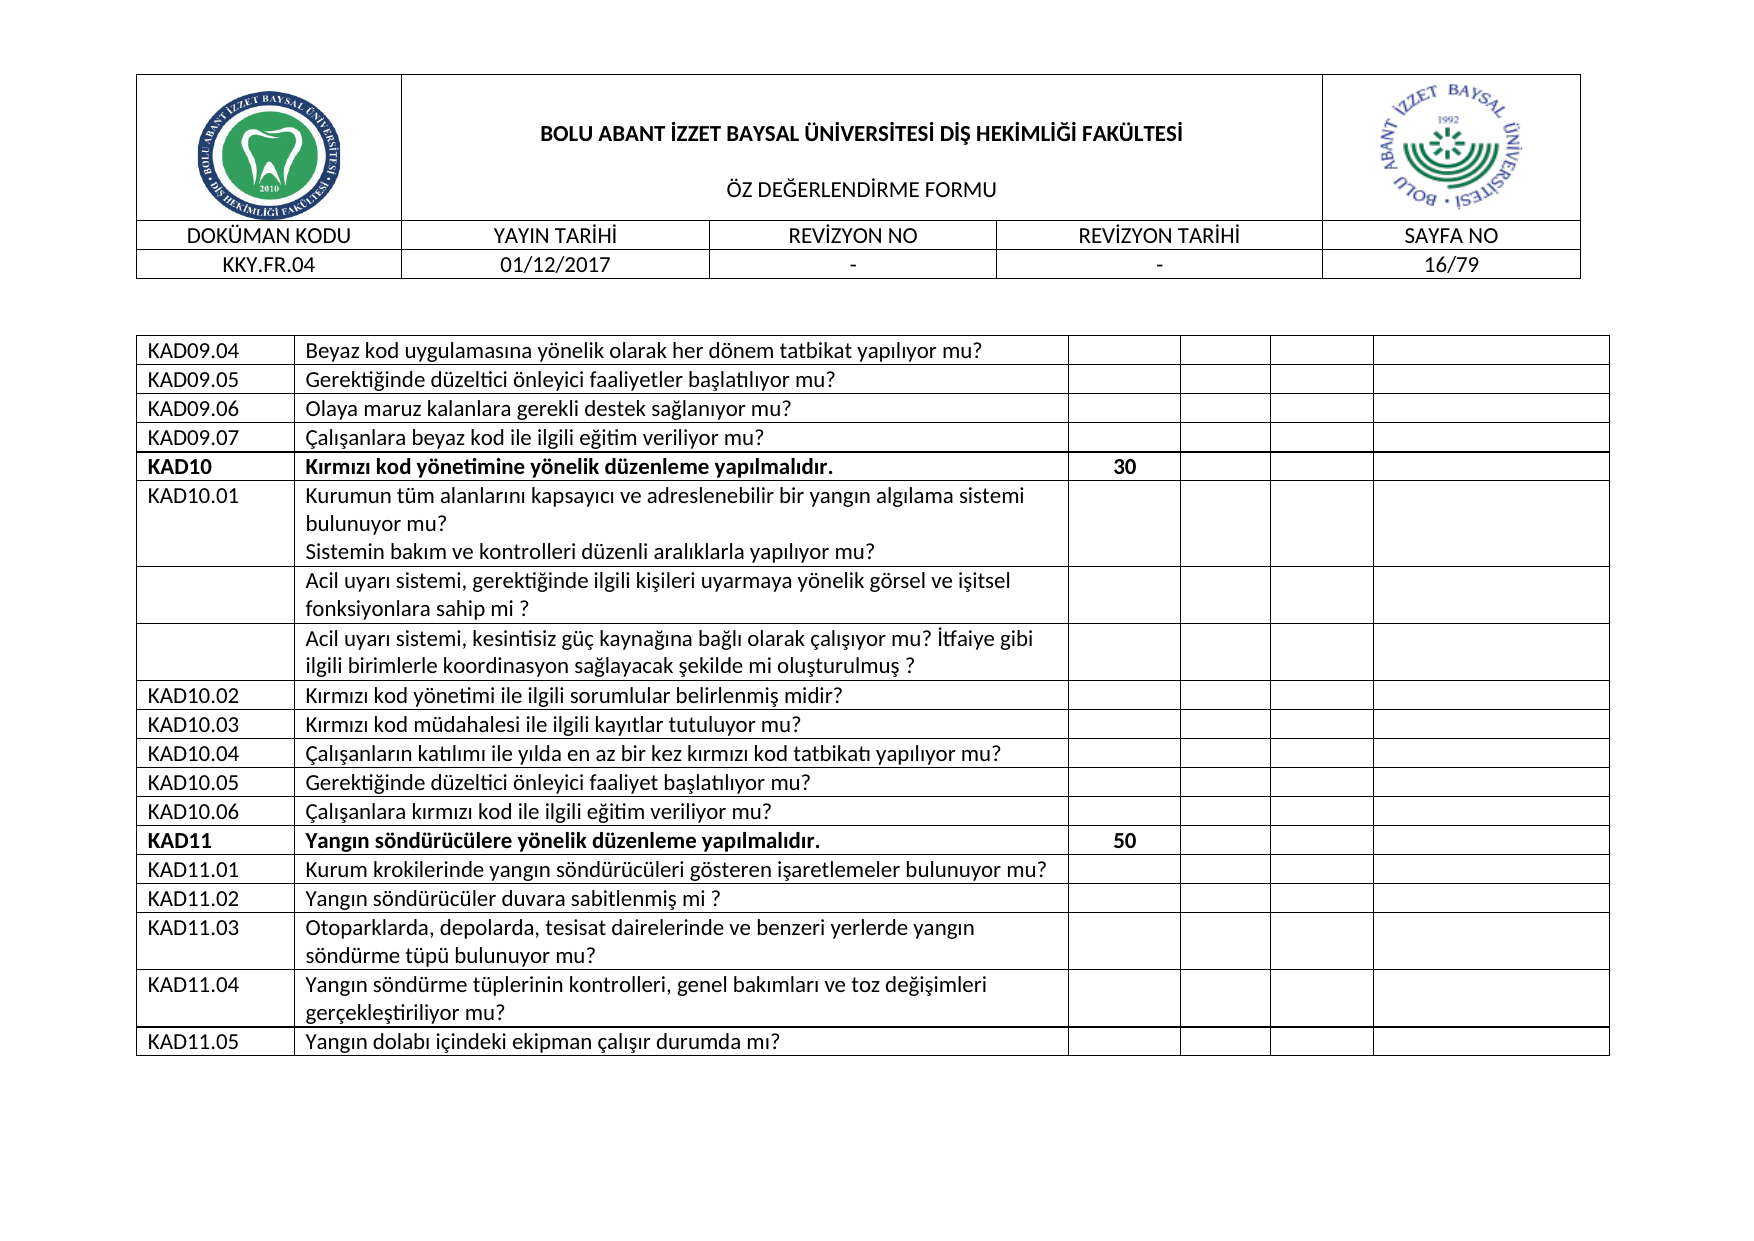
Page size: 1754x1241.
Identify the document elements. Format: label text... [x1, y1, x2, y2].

table_cell KAD11.04 [137, 970, 294, 1026]
table_cell [1181, 336, 1270, 364]
table_cell [137, 567, 294, 623]
table_cell [1069, 855, 1180, 883]
table_cell [1271, 913, 1373, 969]
table_cell Gerektiğinde düzeltici önleyici faaliyet başlatılıyor mu? [295, 768, 1068, 796]
table_cell [1271, 481, 1373, 566]
table_cell [1374, 453, 1609, 480]
table_cell KAD10.03 [137, 710, 294, 738]
table_cell [1181, 567, 1270, 623]
table_cell [1181, 913, 1270, 969]
table_cell [1271, 710, 1373, 738]
table_cell KAD11.03 [137, 913, 294, 969]
table_cell [1271, 567, 1373, 623]
table_cell Acil uyarı sistemi, kesintisiz güç kaynağına bağlı olarak çalışıyor mu? İtfaiye gibi ilgili birimlerle koordinasyon sağlayacak şekilde mi oluşturulmuş ? [295, 624, 1068, 680]
table_cell [1181, 624, 1270, 680]
table_cell [1069, 710, 1180, 738]
table_cell KAD09.06 [137, 394, 294, 422]
table_cell KAD09.07 [137, 423, 294, 451]
table_cell [1271, 336, 1373, 364]
table_cell KAD11.05 [137, 1028, 294, 1055]
table_cell [1069, 1028, 1180, 1055]
table_cell [1271, 768, 1373, 796]
table_cell [1069, 365, 1180, 393]
table_cell [1069, 567, 1180, 623]
table_cell [1181, 394, 1270, 422]
table_cell [1181, 970, 1270, 1026]
table_cell Yangın söndürücüler duvara sabitlenmiş mi ? [295, 884, 1068, 912]
table_cell KAD10.06 [137, 797, 294, 825]
table_cell KAD10.05 [137, 768, 294, 796]
table_cell [1374, 567, 1609, 623]
table_cell Otoparklarda, depolarda, tesisat dairelerinde ve benzeri yerlerde yangın söndürme tüpü bulunuyor mu? [295, 913, 1068, 969]
table_cell [1181, 739, 1270, 767]
table_cell [1374, 710, 1609, 738]
table_cell [1271, 1028, 1373, 1055]
table_cell Beyaz kod uygulamasına yönelik olarak her dönem tatbikat yapılıyor mu? [295, 336, 1068, 364]
table_cell KAD11.01 [137, 855, 294, 883]
table_cell [1271, 681, 1373, 709]
table_cell [1271, 394, 1373, 422]
table_cell [1374, 681, 1609, 709]
table_cell Yangın söndürücülere yönelik düzenleme yapılmalıdır. [295, 826, 1068, 854]
table_cell [1069, 797, 1180, 825]
table_cell [137, 624, 294, 680]
table_cell Çalışanlara beyaz kod ile ilgili eğitim veriliyor mu? [295, 423, 1068, 451]
table_cell KAD10.04 [137, 739, 294, 767]
table_cell Kırmızı kod yönetimi ile ilgili sorumlular belirlenmiş midir? [295, 681, 1068, 709]
table_cell [1069, 336, 1180, 364]
table_cell [1181, 453, 1270, 480]
table_cell [1181, 855, 1270, 883]
table_cell Çalışanların katılımı ile yılda en az bir kez kırmızı kod tatbikatı yapılıyor mu? [295, 739, 1068, 767]
table_cell [1374, 394, 1609, 422]
table_cell [1374, 365, 1609, 393]
table_cell [1181, 481, 1270, 566]
table_cell [1181, 1028, 1270, 1055]
table_cell 30 [1069, 453, 1180, 480]
table_cell [1271, 970, 1373, 1026]
table_cell [1374, 826, 1609, 854]
table_cell [1181, 797, 1270, 825]
table_cell KAD10.01 [137, 481, 294, 566]
table_cell [1271, 423, 1373, 451]
table_cell [1374, 739, 1609, 767]
table_cell [1181, 365, 1270, 393]
table_cell [1069, 970, 1180, 1026]
table_cell [1374, 336, 1609, 364]
table_cell [1374, 855, 1609, 883]
table_cell [1069, 423, 1180, 451]
table_cell [1069, 624, 1180, 680]
table_cell [1271, 739, 1373, 767]
table_cell [1181, 826, 1270, 854]
table_cell KAD10.02 [137, 681, 294, 709]
table_cell [1069, 394, 1180, 422]
table_cell [1069, 768, 1180, 796]
table_cell Kurum krokilerinde yangın söndürücüleri gösteren işaretlemeler bulunuyor mu? [295, 855, 1068, 883]
table_cell Yangın söndürme tüplerinin kontrolleri, genel bakımları ve toz değişimleri gerçekleştiriliyor mu? [295, 970, 1068, 1026]
table_cell [1181, 710, 1270, 738]
table_cell [1374, 797, 1609, 825]
table_cell [1374, 624, 1609, 680]
table_cell [1069, 681, 1180, 709]
table_cell [1374, 768, 1609, 796]
table_cell Çalışanlara kırmızı kod ile ilgili eğitim veriliyor mu? [295, 797, 1068, 825]
table_cell [1374, 481, 1609, 566]
table_cell Gerektiğinde düzeltici önleyici faaliyetler başlatılıyor mu? [295, 365, 1068, 393]
table_cell Yangın dolabı içindeki ekipman çalışır durumda mı? [295, 1028, 1068, 1055]
table_cell [1271, 884, 1373, 912]
table_cell Acil uyarı sistemi, gerektiğinde ilgili kişileri uyarmaya yönelik görsel ve işitsel fonksiyonlara sahip mi ? [295, 567, 1068, 623]
table_cell 50 [1069, 826, 1180, 854]
table_cell [1069, 913, 1180, 969]
table_cell KAD09.04 [137, 336, 294, 364]
table_cell [1271, 797, 1373, 825]
table_cell [1271, 624, 1373, 680]
table_cell [1271, 826, 1373, 854]
table_cell [1374, 970, 1609, 1026]
table_cell KAD11 [137, 826, 294, 854]
picture [1379, 83, 1524, 211]
table_cell [1181, 423, 1270, 451]
table_cell [1271, 365, 1373, 393]
table_cell KAD10 [137, 453, 294, 480]
table_cell [1181, 884, 1270, 912]
table_cell Kırmızı kod yönetimine yönelik düzenleme yapılmalıdır. [295, 453, 1068, 480]
table_cell [1374, 913, 1609, 969]
table_cell [1069, 884, 1180, 912]
table_cell [1374, 423, 1609, 451]
table_cell KAD09.05 [137, 365, 294, 393]
table_cell [1181, 768, 1270, 796]
table_cell [1069, 481, 1180, 566]
table_cell [1271, 453, 1373, 480]
table_cell Olaya maruz kalanlara gerekli destek sağlanıyor mu? [295, 394, 1068, 422]
table_cell [1069, 739, 1180, 767]
picture [197, 91, 340, 220]
table_cell Kırmızı kod müdahalesi ile ilgili kayıtlar tutuluyor mu? [295, 710, 1068, 738]
table_cell [1374, 1028, 1609, 1055]
table_cell [1271, 855, 1373, 883]
table_cell Kurumun tüm alanlarını kapsayıcı ve adreslenebilir bir yangın algılama sistemi bulunuyor mu? Sistemin bakım ve kontrolleri düzenli aralıklarla yapılıyor mu? [295, 481, 1068, 566]
table_cell [1181, 681, 1270, 709]
table_cell [1374, 884, 1609, 912]
table_cell KAD11.02 [137, 884, 294, 912]
